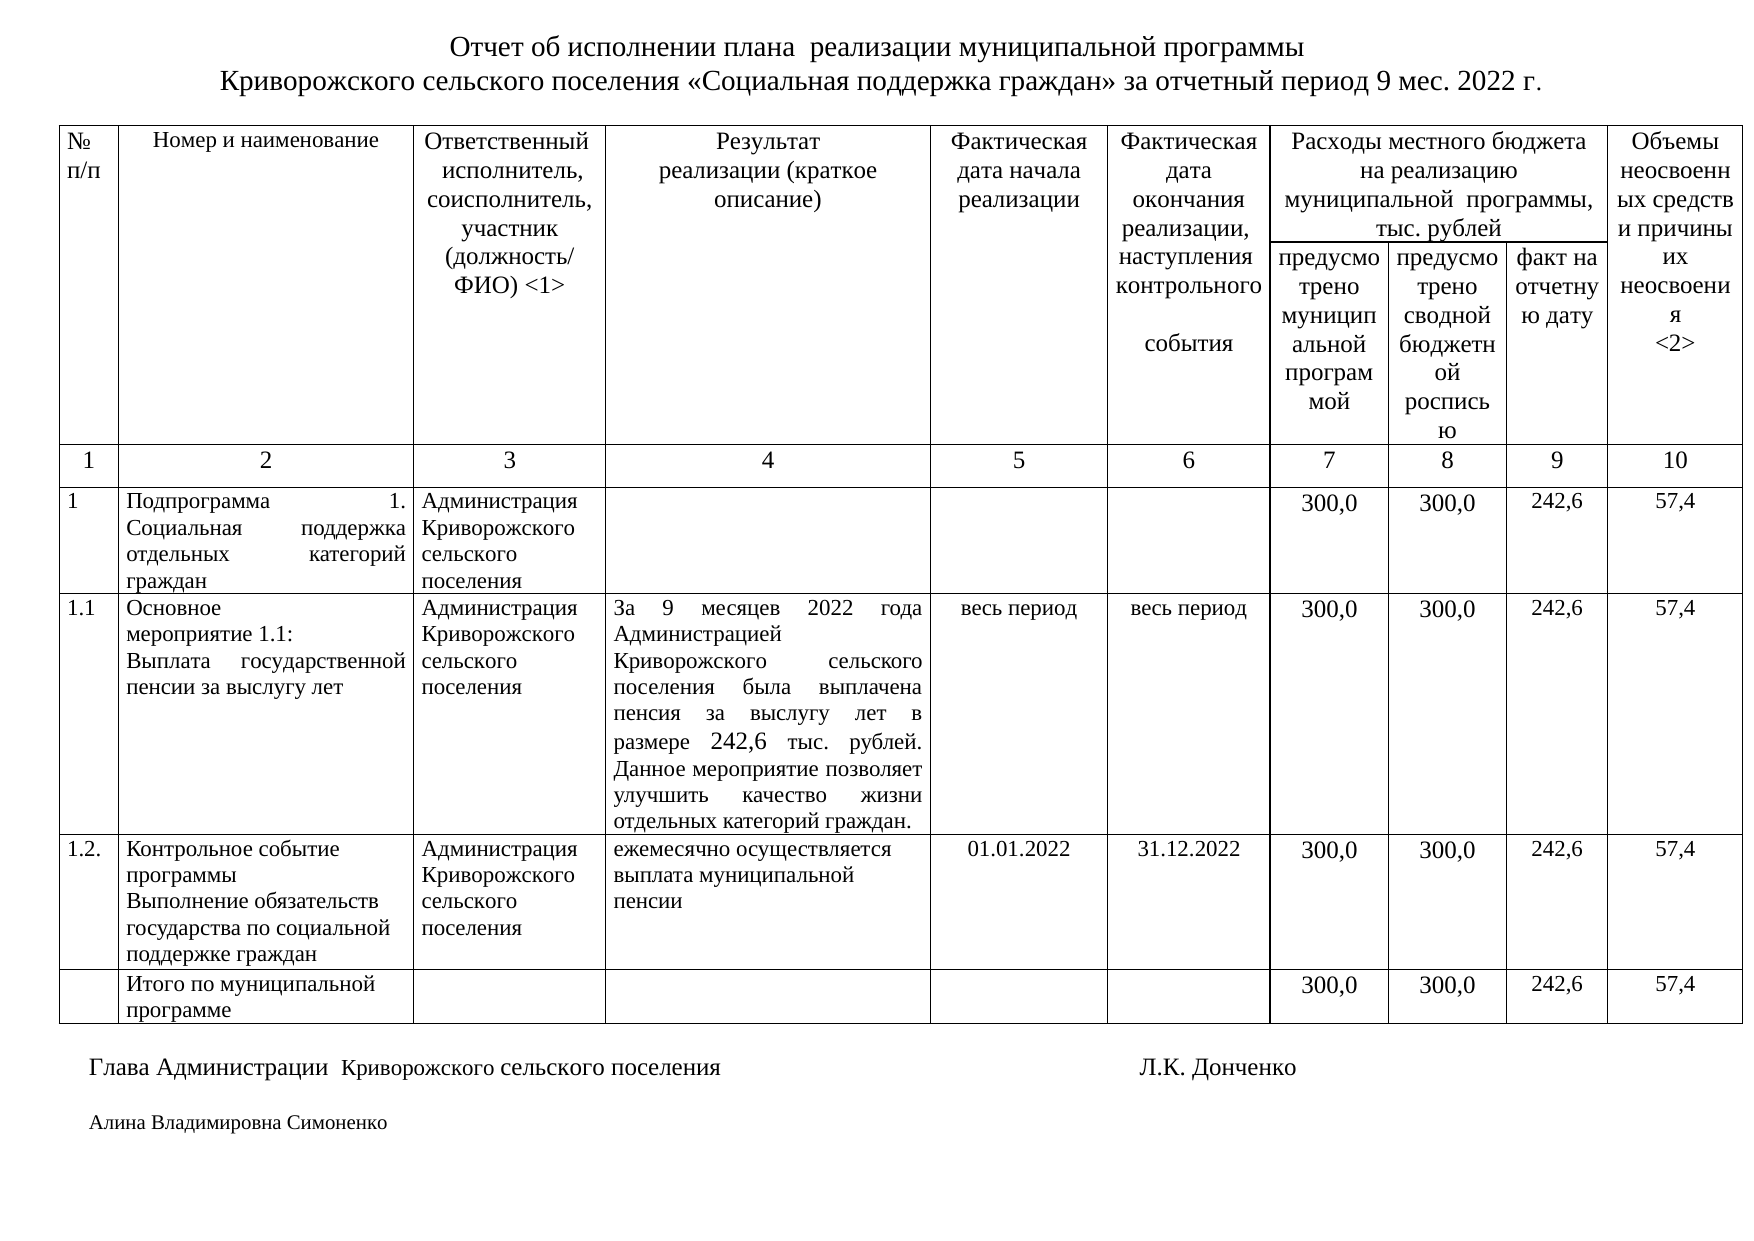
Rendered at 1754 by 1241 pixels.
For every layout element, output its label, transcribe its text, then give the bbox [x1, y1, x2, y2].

table_cell весь период [1108, 594, 1269, 834]
text Отчет об исполнении плана реализации муниципальной программы [89, 29, 1665, 63]
table_cell [606, 970, 930, 1023]
table_cell 31.12.2022 [1108, 835, 1269, 969]
table_cell 57,4 [1608, 970, 1742, 1023]
table_cell Администрация Криворожского сельского поселения [414, 488, 605, 593]
table_header Ответственный исполнитель, соисполнитель, участник (должность/ ФИО) <1> [414, 126, 605, 444]
table_cell весь период [931, 594, 1107, 834]
table_cell Подпрограмма 1. Социальная поддержка отдельных категорий граждан [119, 488, 413, 593]
table_cell ежемесячно осуществляется выплата муниципальной пенсии [606, 835, 930, 969]
table_cell 4 [606, 445, 930, 487]
table_cell 300,0 [1389, 970, 1506, 1023]
table_cell 57,4 [1608, 835, 1742, 969]
table_cell 242,6 [1507, 970, 1607, 1023]
table_cell 3 [414, 445, 605, 487]
table_header Номер и наименование [119, 126, 413, 444]
table_cell 6 [1108, 445, 1269, 487]
text Криворожского сельского поселения «Социальная поддержка граждан» за отчетный период 9 мес. 2022 г. [89, 63, 1665, 97]
table_cell [1108, 488, 1269, 593]
table_cell Основное мероприятие 1.1: Выплата государственной пенсии за выслугу лет [119, 594, 413, 834]
table_cell 300,0 [1389, 488, 1506, 593]
table_cell Администрация Криворожского сельского поселения [414, 835, 605, 969]
table_cell [414, 970, 605, 1023]
table_cell 57,4 [1608, 594, 1742, 834]
table_cell 2 [119, 445, 413, 487]
table_cell 242,6 [1507, 594, 1607, 834]
table_header Расходы местного бюджета на реализацию муниципальной программы, тыс. рублей [1271, 126, 1607, 241]
table_cell 300,0 [1271, 488, 1388, 593]
table_header Фактическая дата окончания реализации, наступления контрольного события [1108, 126, 1269, 444]
table_cell 242,6 [1507, 488, 1607, 593]
table_cell 9 [1507, 445, 1607, 487]
table_header Фактическая дата начала реализации [931, 126, 1107, 444]
table_cell 300,0 [1389, 835, 1506, 969]
table_cell Администрация Криворожского сельского поселения [414, 594, 605, 834]
table_cell 1 [60, 445, 118, 487]
text Глава Администрации Криворожского сельского поселения Л.К. Донченко [89, 1052, 1665, 1081]
table_cell [60, 970, 118, 1023]
table_header Объемы неосвоенных средств и причины их неосвоения <2> [1608, 126, 1742, 444]
table_cell [931, 488, 1107, 593]
table_cell факт на отчетную дату [1507, 243, 1607, 444]
table_cell [1108, 970, 1269, 1023]
table_cell 1 [60, 488, 118, 593]
table_cell 8 [1389, 445, 1506, 487]
table_cell 7 [1271, 445, 1388, 487]
table_cell Контрольное событие программы Выполнение обязательств государства по социальной поддержке граждан [119, 835, 413, 969]
table_cell 242,6 [1507, 835, 1607, 969]
table_header Результат реализации (краткое описание) [606, 126, 930, 444]
table_cell 300,0 [1271, 594, 1388, 834]
table_cell 300,0 [1389, 594, 1506, 834]
table_cell 57,4 [1608, 488, 1742, 593]
table_cell [606, 488, 930, 593]
table_header № п/п [60, 126, 118, 444]
table_cell 300,0 [1271, 835, 1388, 969]
table_cell Итого по муниципальной программе [119, 970, 413, 1023]
table_cell предусмотрено сводной бюджетной росписью [1389, 243, 1506, 444]
table_cell 5 [931, 445, 1107, 487]
table_cell [931, 970, 1107, 1023]
table_cell 1.1 [60, 594, 118, 834]
table_cell предусмотрено муниципальной программой [1271, 243, 1388, 444]
table_cell 01.01.2022 [931, 835, 1107, 969]
table_cell 10 [1608, 445, 1742, 487]
table_cell За 9 месяцев 2022 года Администрацией Криворожского сельского поселения была выплачена пенсия за выслугу лет в размере 242,6 тыс. рублей. Данное мероприятие позволяет улучшить качество жизни отдельных категорий граждан. [606, 594, 930, 834]
text Алина Владимировна Симоненко [89, 1110, 1665, 1134]
table_cell 1.2. [60, 835, 118, 969]
table_cell 300,0 [1271, 970, 1388, 1023]
